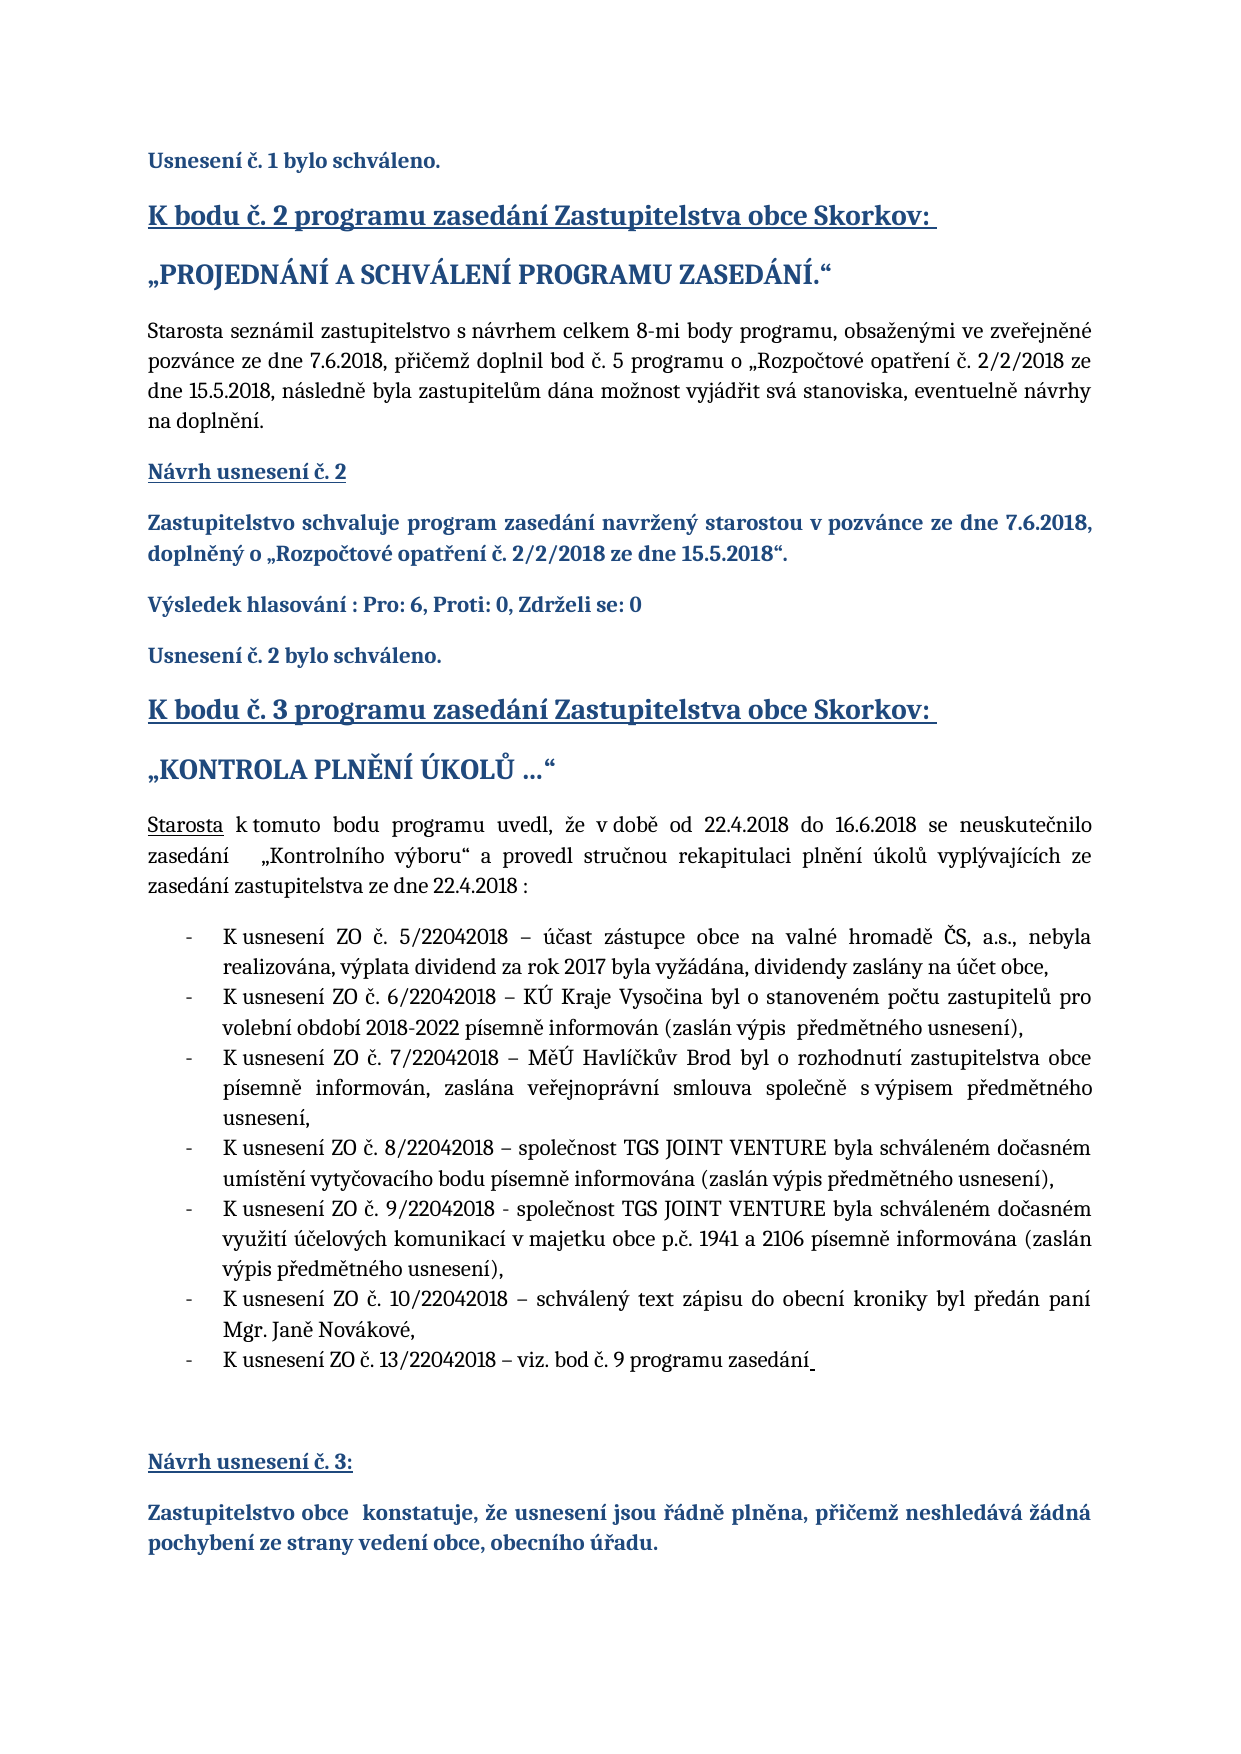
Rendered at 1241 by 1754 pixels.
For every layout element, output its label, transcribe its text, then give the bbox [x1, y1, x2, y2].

text Starosta seznámil zastupitelstvo s návrhem celkem 8-mi body programu, obsaženými ve zveřejněné pozvánce ze dne 7.6.2018, přičemž doplnil bod č. 5 programu o „Rozpočtové opatření č. 2/2/2018 ze dne 15.5.2018, následně byla zastupitelům dána možnost vyjádřit svá stanoviska, eventuelně návrhy na doplnění. [148, 317, 1093, 434]
text Usnesení č. 1 bylo schváleno. [148, 148, 1093, 174]
list K usnesení ZO č. 7/22042018 – MěÚ Havlíčkův Brod byl o rozhodnutí zastupitelstva obce písemně informován, zaslána veřejnoprávní smlouva společně s výpisem předmětného usnesení, [185, 1044, 1093, 1131]
text Usnesení č. 2 bylo schváleno. [148, 642, 1093, 669]
text Návrh usnesení č. 2 [148, 459, 1093, 485]
list K usnesení ZO č. 13/22042018 – viz. bod č. 9 programu zasedání [185, 1347, 1093, 1373]
text Výsledek hlasování : Pro: 6, Proti: 0, Zdrželi se: 0 [148, 591, 1093, 618]
list K usnesení ZO č. 5/22042018 – účast zástupce obce na valné hromadě ČS, a.s., nebyla realizována, výplata dividend za rok 2017 byla vyžádána, dividendy zaslány na účet obce, [185, 924, 1093, 980]
text Zastupitelstvo schvaluje program zasedání navržený starostou v pozvánce ze dne 7.6.2018, doplněný o „Rozpočtové opatření č. 2/2/2018 ze dne 15.5.2018“. [148, 510, 1093, 567]
list K usnesení ZO č. 9/22042018 - společnost TGS JOINT VENTURE byla schváleném dočasném využití účelových komunikací v majetku obce p.č. 1941 a 2106 písemně informována (zaslán výpis předmětného usnesení), [185, 1196, 1093, 1282]
list K usnesení ZO č. 8/22042018 – společnost TGS JOINT VENTURE byla schváleném dočasném umístění vytyčovacího bodu písemně informována (zaslán výpis předmětného usnesení), [185, 1135, 1093, 1192]
text Návrh usnesení č. 3: [148, 1449, 1093, 1475]
text „PROJEDNÁNÍ A SCHVÁLENÍ PROGRAMU ZASEDÁNÍ.“ [148, 258, 1093, 292]
text „KONTROLA PLNĚNÍ ÚKOLŮ …“ [148, 753, 1093, 786]
text Zastupitelstvo obce konstatuje, že usnesení jsou řádně plněna, přičemž neshledává žádná pochybení ze strany vedení obce, obecního úřadu. [148, 1500, 1093, 1556]
text K bodu č. 2 programu zasedání Zastupitelstva obce Skorkov: [148, 199, 1093, 232]
list K usnesení ZO č. 10/22042018 – schválený text zápisu do obecní kroniky byl předán paní Mgr. Janě Novákové, [185, 1286, 1093, 1343]
text K bodu č. 3 programu zasedání Zastupitelstva obce Skorkov: [148, 693, 1093, 727]
text Starosta k tomuto bodu programu uvedl, že v době od 22.4.2018 do 16.6.2018 se neuskutečnilo zasedání „Kontrolního výboru“ a provedl stručnou rekapitulaci plnění úkolů vyplývajících ze zasedání zastupitelstva ze dne 22.4.2018 : [148, 812, 1093, 899]
list K usnesení ZO č. 6/22042018 – KÚ Kraje Vysočina byl o stanoveném počtu zastupitelů pro volební období 2018-2022 písemně informován (zaslán výpis předmětného usnesení), [185, 984, 1093, 1041]
